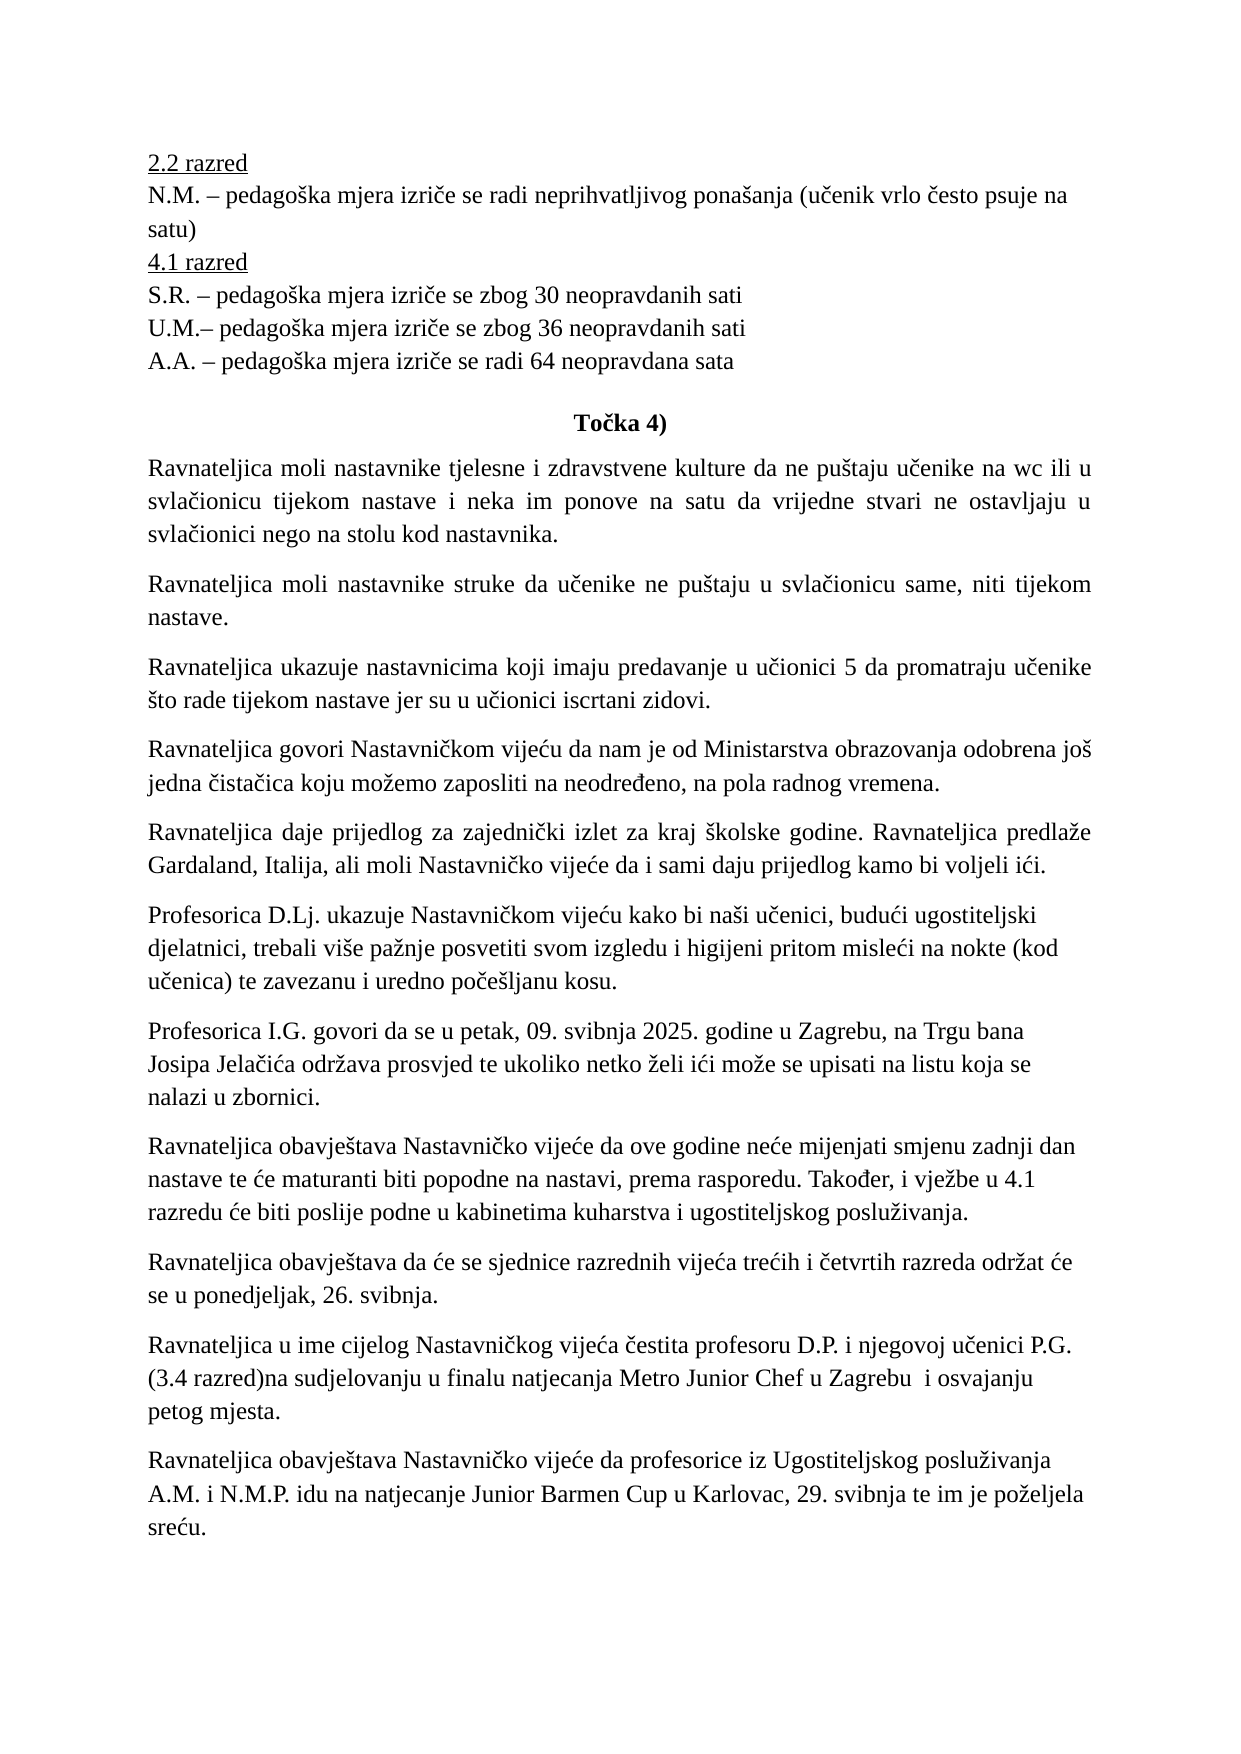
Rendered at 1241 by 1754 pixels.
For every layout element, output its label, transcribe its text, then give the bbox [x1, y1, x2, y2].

text Točka 4) [148, 408, 1093, 437]
text Ravnateljica daje prijedlog za zajednički izlet za kraj školske godine. Ravnateljica predlaže Gardaland, Italija, ali moli Nastavničko vijeće da i sami daju prijedlog kamo bi voljeli ići. [148, 817, 1093, 879]
text Ravnateljica obavještava Nastavničko vijeće da profesorice iz Ugostiteljskog posluživanja A.M. i N.M.P. idu na natjecanje Junior Barmen Cup u Karlovac, 29. svibnja te im je poželjela sreću. [148, 1446, 1093, 1540]
text Ravnateljica u ime cijelog Nastavničkog vijeća čestita profesoru D.P. i njegovoj učenici P.G. (3.4 razred)na sudjelovanju u finalu natjecanja Metro Junior Chef u Zagrebu i osvajanju petog mjesta. [148, 1330, 1093, 1425]
text Ravnateljica obavještava Nastavničko vijeće da ove godine neće mijenjati smjenu zadnji dan nastave te će maturanti biti popodne na nastavi, prema rasporedu. Također, i vježbe u 4.1 razredu će biti poslije podne u kabinetima kuharstva i ugostiteljskog posluživanja. [148, 1131, 1093, 1226]
text S.R. – pedagoška mjera izriče se zbog 30 neopravdanih sati [148, 280, 1093, 308]
text A.A. – pedagoška mjera izriče se radi 64 neopravdana sata [148, 346, 1093, 374]
text 2.2 razred [148, 148, 1093, 176]
text 4.1 razred [148, 247, 1093, 275]
text N.M. – pedagoška mjera izriče se radi neprihvatljivog ponašanja (učenik vrlo često psuje na satu) [148, 181, 1093, 242]
text Profesorica I.G. govori da se u petak, 09. svibnja 2025. godine u Zagrebu, na Trgu bana Josipa Jelačića održava prosvjed te ukoliko netko želi ići može se upisati na listu koja se nalazi u zbornici. [148, 1016, 1093, 1111]
text Ravnateljica govori Nastavničkom vijeću da nam je od Ministarstva obrazovanja odobrena još jedna čistačica koju možemo zaposliti na neodređeno, na pola radnog vremena. [148, 734, 1093, 796]
text Ravnateljica moli nastavnike tjelesne i zdravstvene kulture da ne puštaju učenike na wc ili u svlačionicu tijekom nastave i neka im ponove na satu da vrijedne stvari ne ostavljaju u svlačionici nego na stolu kod nastavnika. [148, 453, 1093, 548]
text Ravnateljica moli nastavnike struke da učenike ne puštaju u svlačionicu same, niti tijekom nastave. [148, 569, 1093, 631]
text Ravnateljica ukazuje nastavnicima koji imaju predavanje u učionici 5 da promatraju učenike što rade tijekom nastave jer su u učionici iscrtani zidovi. [148, 652, 1093, 714]
text U.M.– pedagoška mjera izriče se zbog 36 neopravdanih sati [148, 313, 1093, 341]
text Profesorica D.Lj. ukazuje Nastavničkom vijeću kako bi naši učenici, budući ugostiteljski djelatnici, trebali više pažnje posvetiti svom izgledu i higijeni pritom misleći na nokte (kod učenica) te zavezanu i uredno počešljanu kosu. [148, 900, 1093, 995]
text Ravnateljica obavještava da će se sjednice razrednih vijeća trećih i četvrtih razreda održat će se u ponedjeljak, 26. svibnja. [148, 1247, 1093, 1309]
